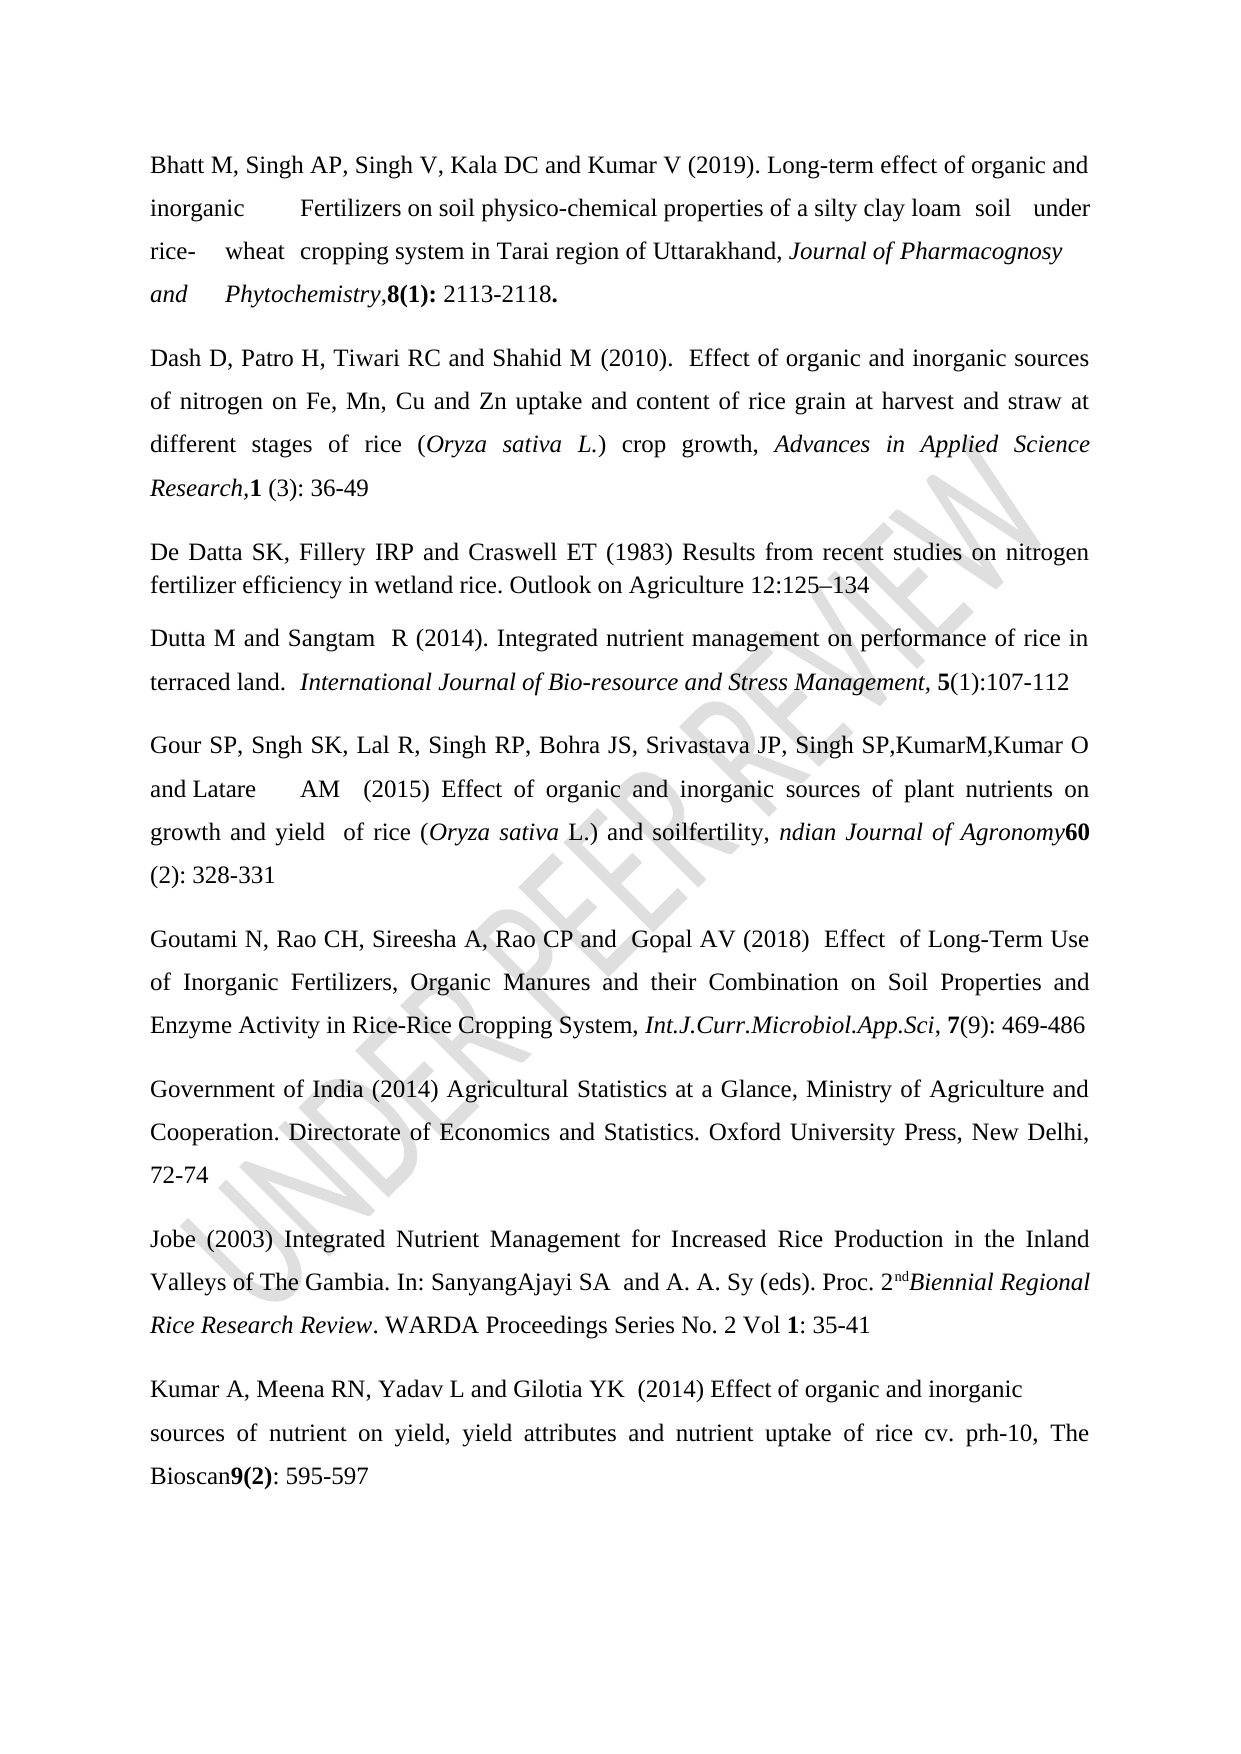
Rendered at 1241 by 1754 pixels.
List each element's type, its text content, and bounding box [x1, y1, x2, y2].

text Jobe (2003) Integrated Nutrient Management for Increased Rice Production in the Inland Valleys of The Gambia. In: SanyangAjayi SA and A. A. Sy (eds). Proc. 2ndBiennial Regional Rice Research Review. WARDA Proceedings Series No. 2 Vol 1: 35-41 [150, 1224, 1090, 1339]
text Kumar A, Meena RN, Yadav L and Gilotia YK (2014) Effect of organic and inorganic sources of nutrient on yield, yield attributes and nutrient uptake of rice cv. prh-10, The Bioscan9(2): 595-597 [150, 1374, 1090, 1489]
text Goutami N, Rao CH, Sireesha A, Rao CP and Gopal AV (2018) Effect of Long-Term Use of Inorganic Fertilizers, Organic Manures and their Combination on Soil Properties and Enzyme Activity in Rice-Rice Cropping System, Int.J.Curr.Microbiol.App.Sci, 7(9): 469-486 [150, 924, 1090, 1039]
text De Datta SK, Fillery IRP and Craswell ET (1983) Results from recent studies on nitrogen fertilizer efficiency in wetland rice. Outlook on Agriculture 12:125–134 [150, 537, 1090, 598]
text Dash D, Patro H, Tiwari RC and Shahid M (2010). Effect of organic and inorganic sources of nitrogen on Fe, Mn, Cu and Zn uptake and content of rice grain at harvest and straw at different stages of rice (Oryza sativa L.) crop growth, Advances in Applied Science Research,1 (3): 36-49 [150, 343, 1090, 501]
text Bhatt M, Singh AP, Singh V, Kala DC and Kumar V (2019). Long-term effect of organic and inorganic Fertilizers on soil physico-chemical properties of a silty clay loam soil under rice- wheat cropping system in Tarai region of Uttarakhand, Journal of Pharmacognosy and Phytochemistry,8(1): 2113-2118. [150, 150, 1090, 308]
text Dutta M and Sangtam R (2014). Integrated nutrient management on performance of rice in terraced land. International Journal of Bio-resource and Stress Management, 5(1):107-112 [150, 623, 1090, 695]
text Gour SP, Sngh SK, Lal R, Singh RP, Bohra JS, Srivastava JP, Singh SP,KumarM,Kumar O and Latare AM (2015) Effect of organic and inorganic sources of plant nutrients on growth and yield of rice (Oryza sativa L.) and soilfertility, ndian Journal of Agronomy60 (2): 328-331 [150, 731, 1090, 889]
text Government of India (2014) Agricultural Statistics at a Glance, Ministry of Agriculture and Cooperation. Directorate of Economics and Statistics. Oxford University Press, New Delhi, 72-74 [150, 1074, 1090, 1189]
